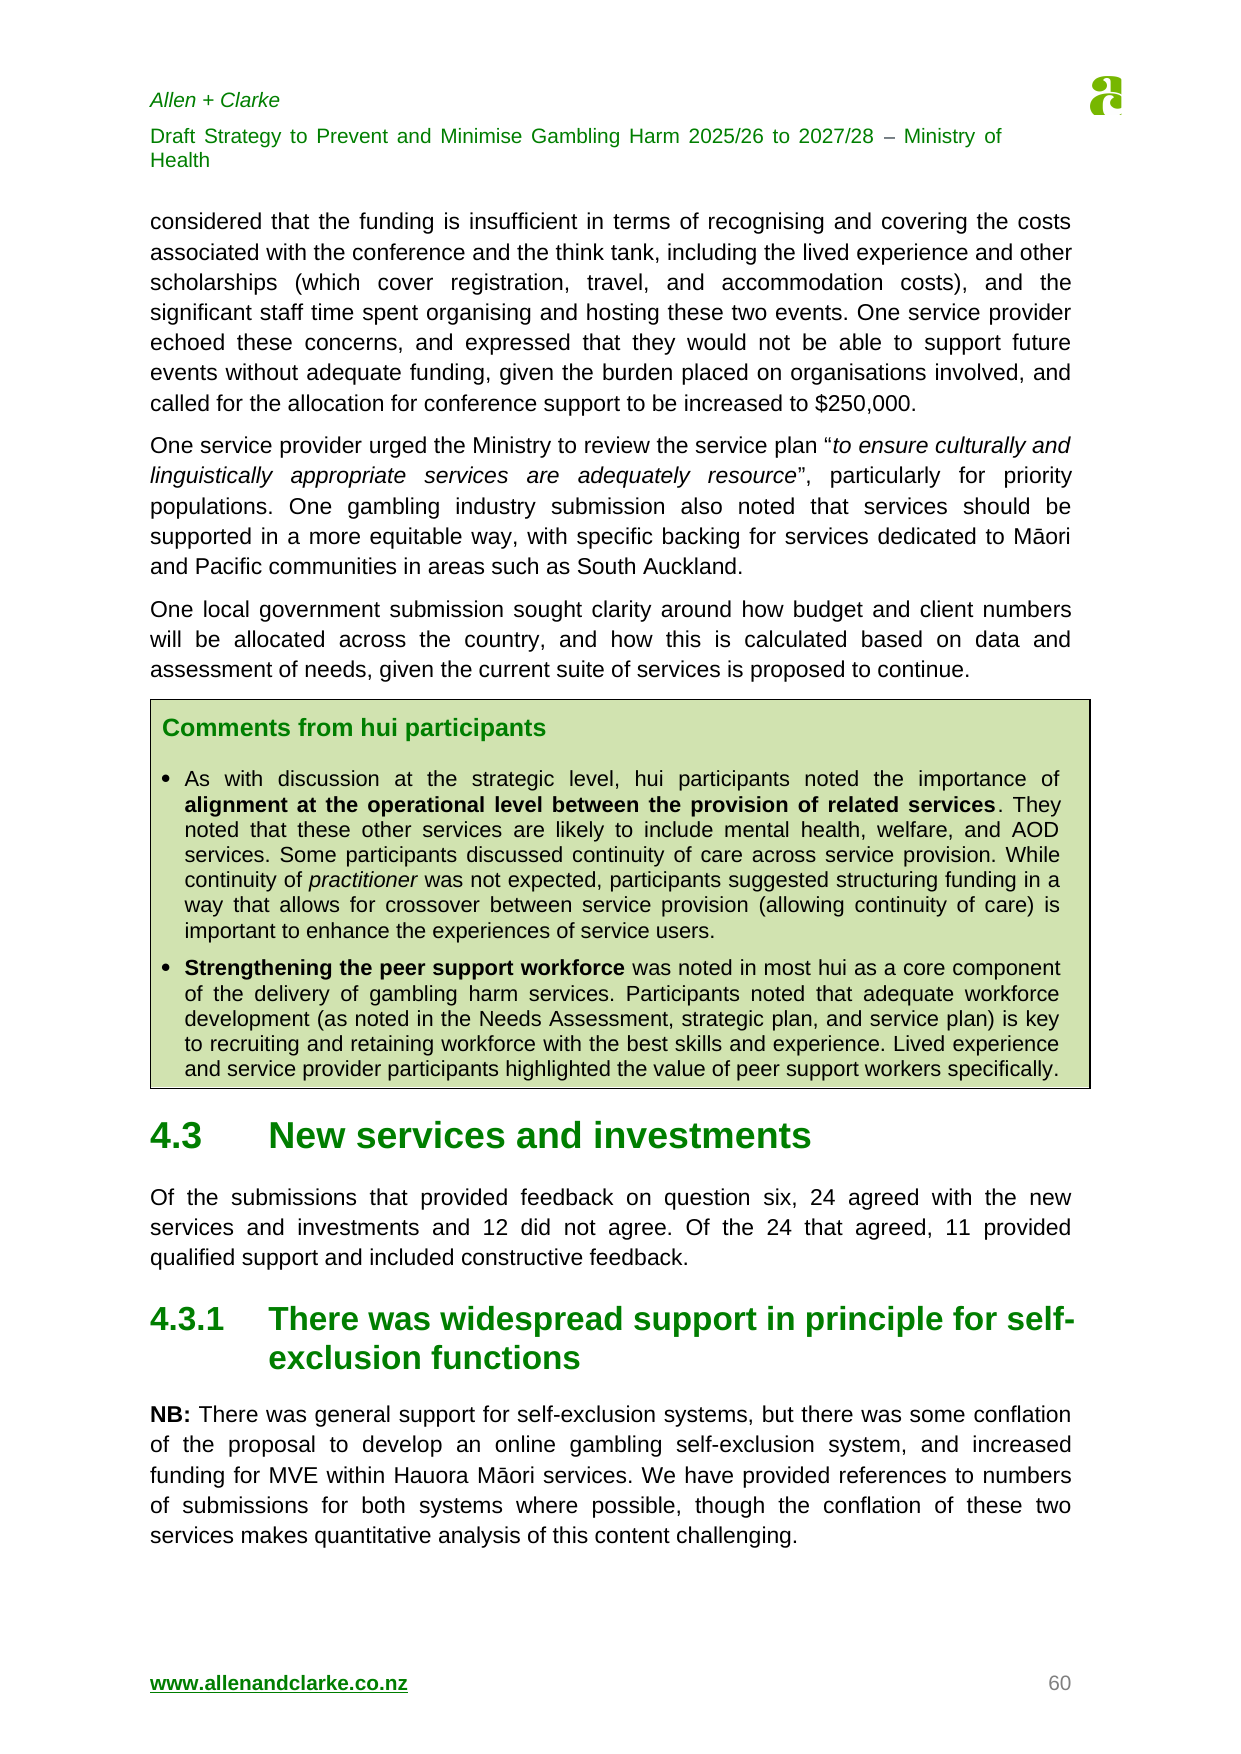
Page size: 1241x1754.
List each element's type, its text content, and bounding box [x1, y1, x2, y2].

text NB: There was general support for self-exclusion systems, but there was some conflation of the proposal to develop an online gambling self-exclusion system, and increased funding for MVE within Hauora Māori services. We have provided references to numbers of submissions for both systems where possible, though the conflation of these two services makes quantitative analysis of this content challenging. [150, 1401, 1072, 1548]
picture [1090, 76, 1122, 115]
subtitle There was widespread support in principle for self-exclusion functions [150, 1299, 1090, 1376]
table_cell As with discussion at the strategic level, hui participants noted the importance of alignment at the operational level between the provision of related services. They noted that these other services are likely to include mental health, welfare, and AOD services. Some participants discussed continuity of care across service provision. While continuity of practitioner was not expected, participants suggested structuring funding in a way that allows for crossover between service provision (allowing continuity of care) is important to enhance the experiences of service users. Strengthening the peer support workforce was noted in most hui as a core component of the delivery of gambling harm services. Participants noted that adequate workforce development (as noted in the Needs Assessment, strategic plan, and service plan) is key to recruiting and retaining workforce with the best skills and experience. Lived experience and service provider participants highlighted the value of peer support workers specifically. [151, 754, 1089, 1087]
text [150, 208, 1072, 416]
text One service provider urged the Ministry to review the service plan “to ensure culturally and linguistically appropriate services are adequately resource”, particularly for priority populations. One gambling industry submission also noted that services should be supported in a more equitable way, with specific backing for services dedicated to Māori and Pacific communities in areas such as South Auckland. [150, 432, 1072, 579]
subtitle New services and investments [150, 1113, 1090, 1157]
text One local government submission sought clarity around how budget and client numbers will be allocated across the country, and how this is calculated based on data and assessment of needs, given the current suite of services is proposed to continue. [150, 596, 1072, 683]
text Of the submissions that provided feedback on question six, 24 agreed with the new services and investments and 12 did not agree. Of the 24 that agreed, 11 provided qualified support and included constructive feedback. [150, 1184, 1072, 1271]
table_header Comments from hui participants [151, 700, 1089, 754]
